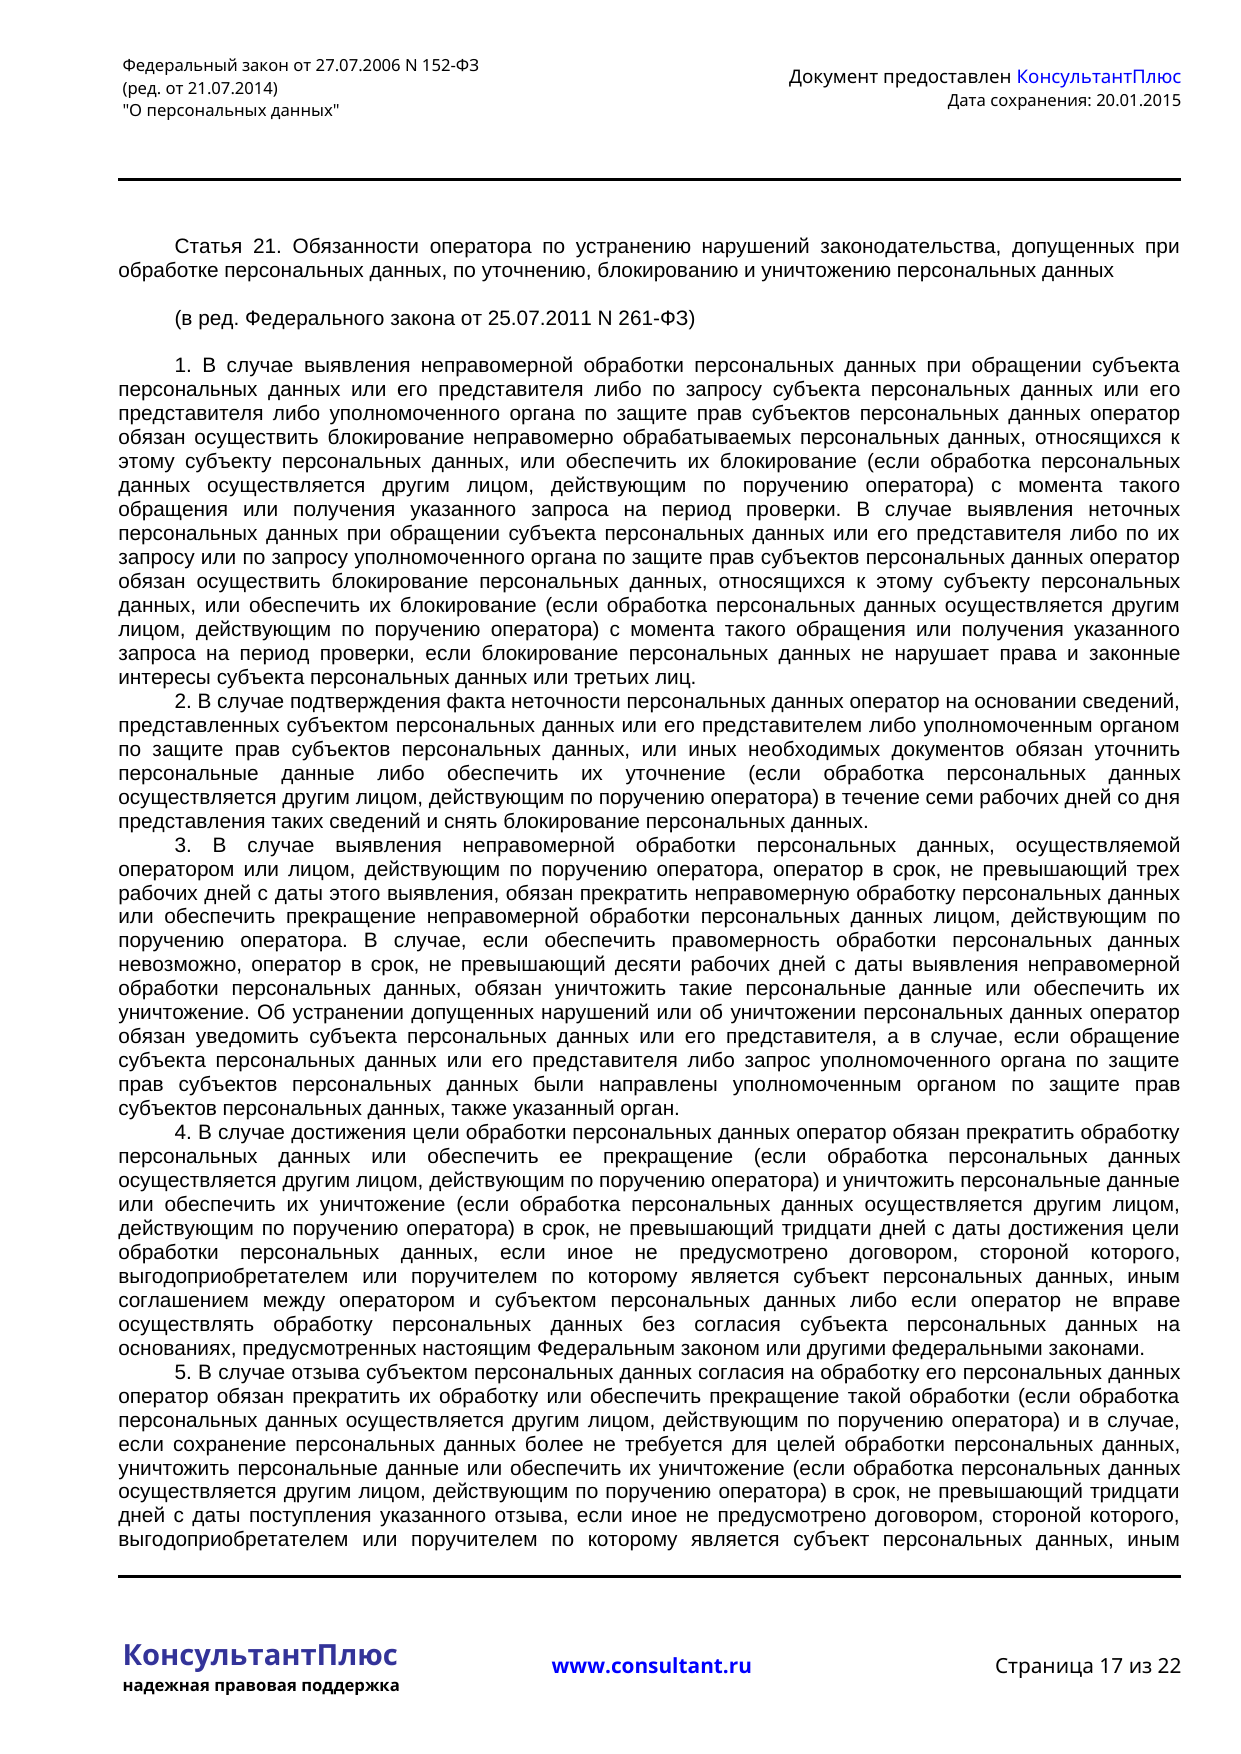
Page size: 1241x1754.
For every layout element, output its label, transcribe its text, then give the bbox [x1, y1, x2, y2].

text 2. В случае подтверждения факта неточности персональных данных оператор на основании сведений, представленных субъектом персональных данных или его представителем либо уполномоченным органом по защите прав субъектов персональных данных, или иных необходимых документов обязан уточнить персональные данные либо обеспечить их уточнение (если обработка персональных данных осуществляется другим лицом, действующим по поручению оператора) в течение семи рабочих дней со дня представления таких сведений и снять блокирование персональных данных. [118, 689, 1181, 832]
text (в ред. Федерального закона от 25.07.2011 N 261-ФЗ) [118, 305, 1181, 329]
text Статья 21. Обязанности оператора по устранению нарушений законодательства, допущенных при обработке персональных данных, по уточнению, блокированию и уничтожению персональных данных [118, 233, 1181, 281]
text 4. В случае достижения цели обработки персональных данных оператор обязан прекратить обработку персональных данных или обеспечить ее прекращение (если обработка персональных данных осуществляется другим лицом, действующим по поручению оператора) и уничтожить персональные данные или обеспечить их уничтожение (если обработка персональных данных осуществляется другим лицом, действующим по поручению оператора) в срок, не превышающий тридцати дней с даты достижения цели обработки персональных данных, если иное не предусмотрено договором, стороной которого, выгодоприобретателем или поручителем по которому является субъект персональных данных, иным соглашением между оператором и субъектом персональных данных либо если оператор не вправе осуществлять обработку персональных данных без согласия субъекта персональных данных на основаниях, предусмотренных настоящим Федеральным законом или другими федеральными законами. [118, 1120, 1181, 1359]
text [118, 1359, 1181, 1551]
text 3. В случае выявления неправомерной обработки персональных данных, осуществляемой оператором или лицом, действующим по поручению оператора, оператор в срок, не превышающий трех рабочих дней с даты этого выявления, обязан прекратить неправомерную обработку персональных данных или обеспечить прекращение неправомерной обработки персональных данных лицом, действующим по поручению оператора. В случае, если обеспечить правомерность обработки персональных данных невозможно, оператор в срок, не превышающий десяти рабочих дней с даты выявления неправомерной обработки персональных данных, обязан уничтожить такие персональные данные или обеспечить их уничтожение. Об устранении допущенных нарушений или об уничтожении персональных данных оператор обязан уведомить субъекта персональных данных или его представителя, а в случае, если обращение субъекта персональных данных или его представителя либо запрос уполномоченного органа по защите прав субъектов персональных данных были направлены уполномоченным органом по защите прав субъектов персональных данных, также указанный орган. [118, 832, 1181, 1120]
text 1. В случае выявления неправомерной обработки персональных данных при обращении субъекта персональных данных или его представителя либо по запросу субъекта персональных данных или его представителя либо уполномоченного органа по защите прав субъектов персональных данных оператор обязан осуществить блокирование неправомерно обрабатываемых персональных данных, относящихся к этому субъекту персональных данных, или обеспечить их блокирование (если обработка персональных данных осуществляется другим лицом, действующим по поручению оператора) с момента такого обращения или получения указанного запроса на период проверки. В случае выявления неточных персональных данных при обращении субъекта персональных данных или его представителя либо по их запросу или по запросу уполномоченного органа по защите прав субъектов персональных данных оператор обязан осуществить блокирование персональных данных, относящихся к этому субъекту персональных данных, или обеспечить их блокирование (если обработка персональных данных осуществляется другим лицом, действующим по поручению оператора) с момента такого обращения или получения указанного запроса на период проверки, если блокирование персональных данных не нарушает права и законные интересы субъекта персональных данных или третьих лиц. [118, 353, 1181, 689]
